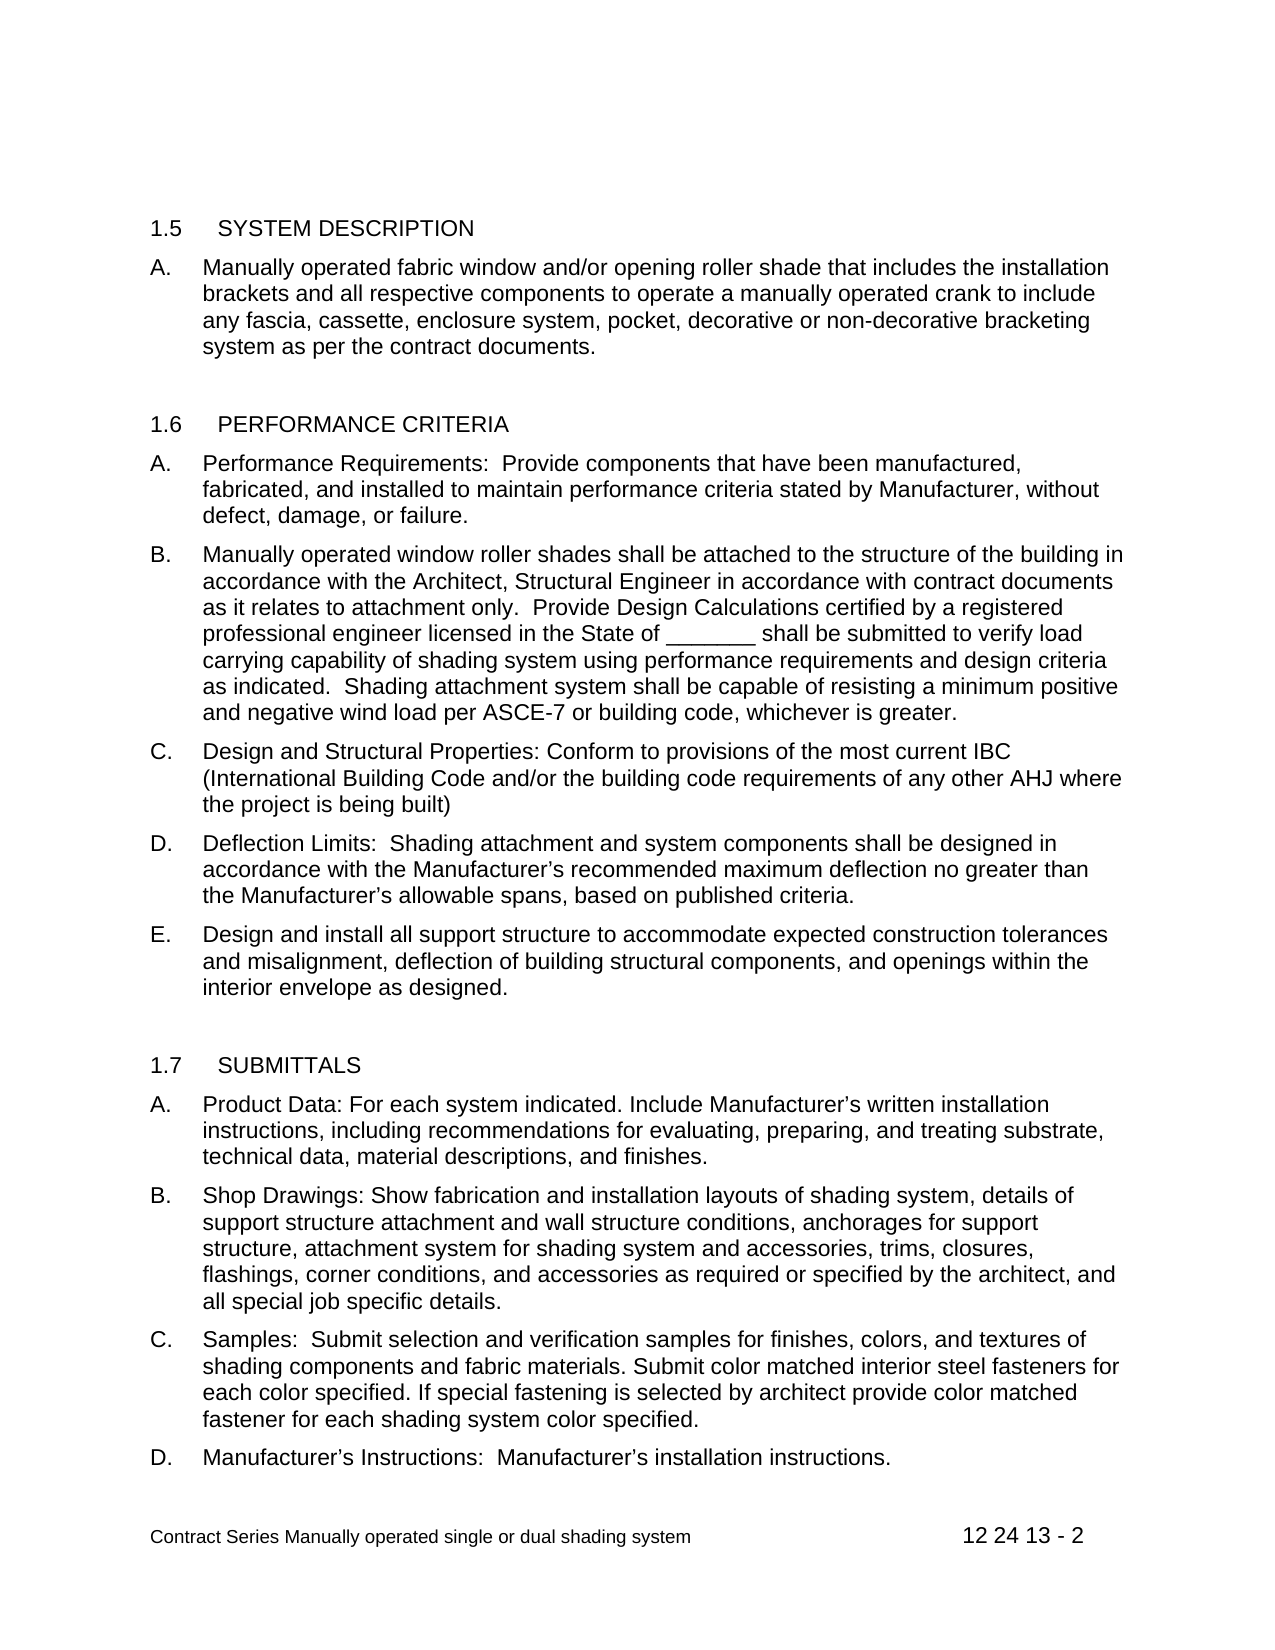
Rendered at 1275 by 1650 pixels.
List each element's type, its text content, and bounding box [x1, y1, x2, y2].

text Manufacturer’s Instructions: Manufacturer’s installation instructions. [150, 1444, 1125, 1471]
text Design and Structural Properties: Conform to provisions of the most current IBC (International Building Code and/or the building code requirements of any other AHJ where the project is being built) [150, 738, 1125, 817]
text Deflection Limits: Shading attachment and system components shall be designed in accordance with the Manufacturer’s recommended maximum deflection no greater than the Manufacturer’s allowable spans, based on published criteria. [150, 830, 1125, 909]
text Design and install all support structure to accommodate expected construction tolerances and misalignment, deflection of building structural components, and openings within the interior envelope as designed. [150, 921, 1125, 1000]
text SUBMITTALS [150, 1052, 1125, 1078]
text Samples: Submit selection and verification samples for finishes, colors, and textures of shading components and fabric materials. Submit color matched interior steel fasteners for each color specified. If special fastening is selected by architect provide color matched fastener for each shading system color specified. [150, 1326, 1125, 1432]
text SYSTEM DESCRIPTION [150, 215, 1125, 242]
text Product Data: For each system indicated. Include Manufacturer’s written installation instructions, including recommendations for evaluating, preparing, and treating substrate, technical data, material descriptions, and finishes. [150, 1091, 1125, 1170]
text Manually operated fabric window and/or opening roller shade that includes the installation brackets and all respective components to operate a manually operated crank to include any fascia, cassette, enclosure system, pocket, decorative or non-decorative bracketing system as per the contract documents. [150, 254, 1125, 359]
text Manually operated window roller shades shall be attached to the structure of the building in accordance with the Architect, Structural Engineer in accordance with contract documents as it relates to attachment only. Provide Design Calculations certified by a registered professional engineer licensed in the State of _______ shall be submitted to verify load carrying capability of shading system using performance requirements and design criteria as indicated. Shading attachment system shall be capable of resisting a minimum positive and negative wind load per ASCE-7 or building code, whichever is greater. [150, 541, 1125, 726]
text Performance Requirements: Provide components that have been manufactured, fabricated, and installed to maintain performance criteria stated by Manufacturer, without defect, damage, or failure. [150, 450, 1125, 529]
text PERFORMANCE CRITERIA [150, 411, 1125, 437]
text Shop Drawings: Show fabrication and installation layouts of shading system, details of support structure attachment and wall structure conditions, anchorages for support structure, attachment system for shading system and accessories, trims, closures, flashings, corner conditions, and accessories as required or specified by the architect, and all special job specific details. [150, 1182, 1125, 1314]
